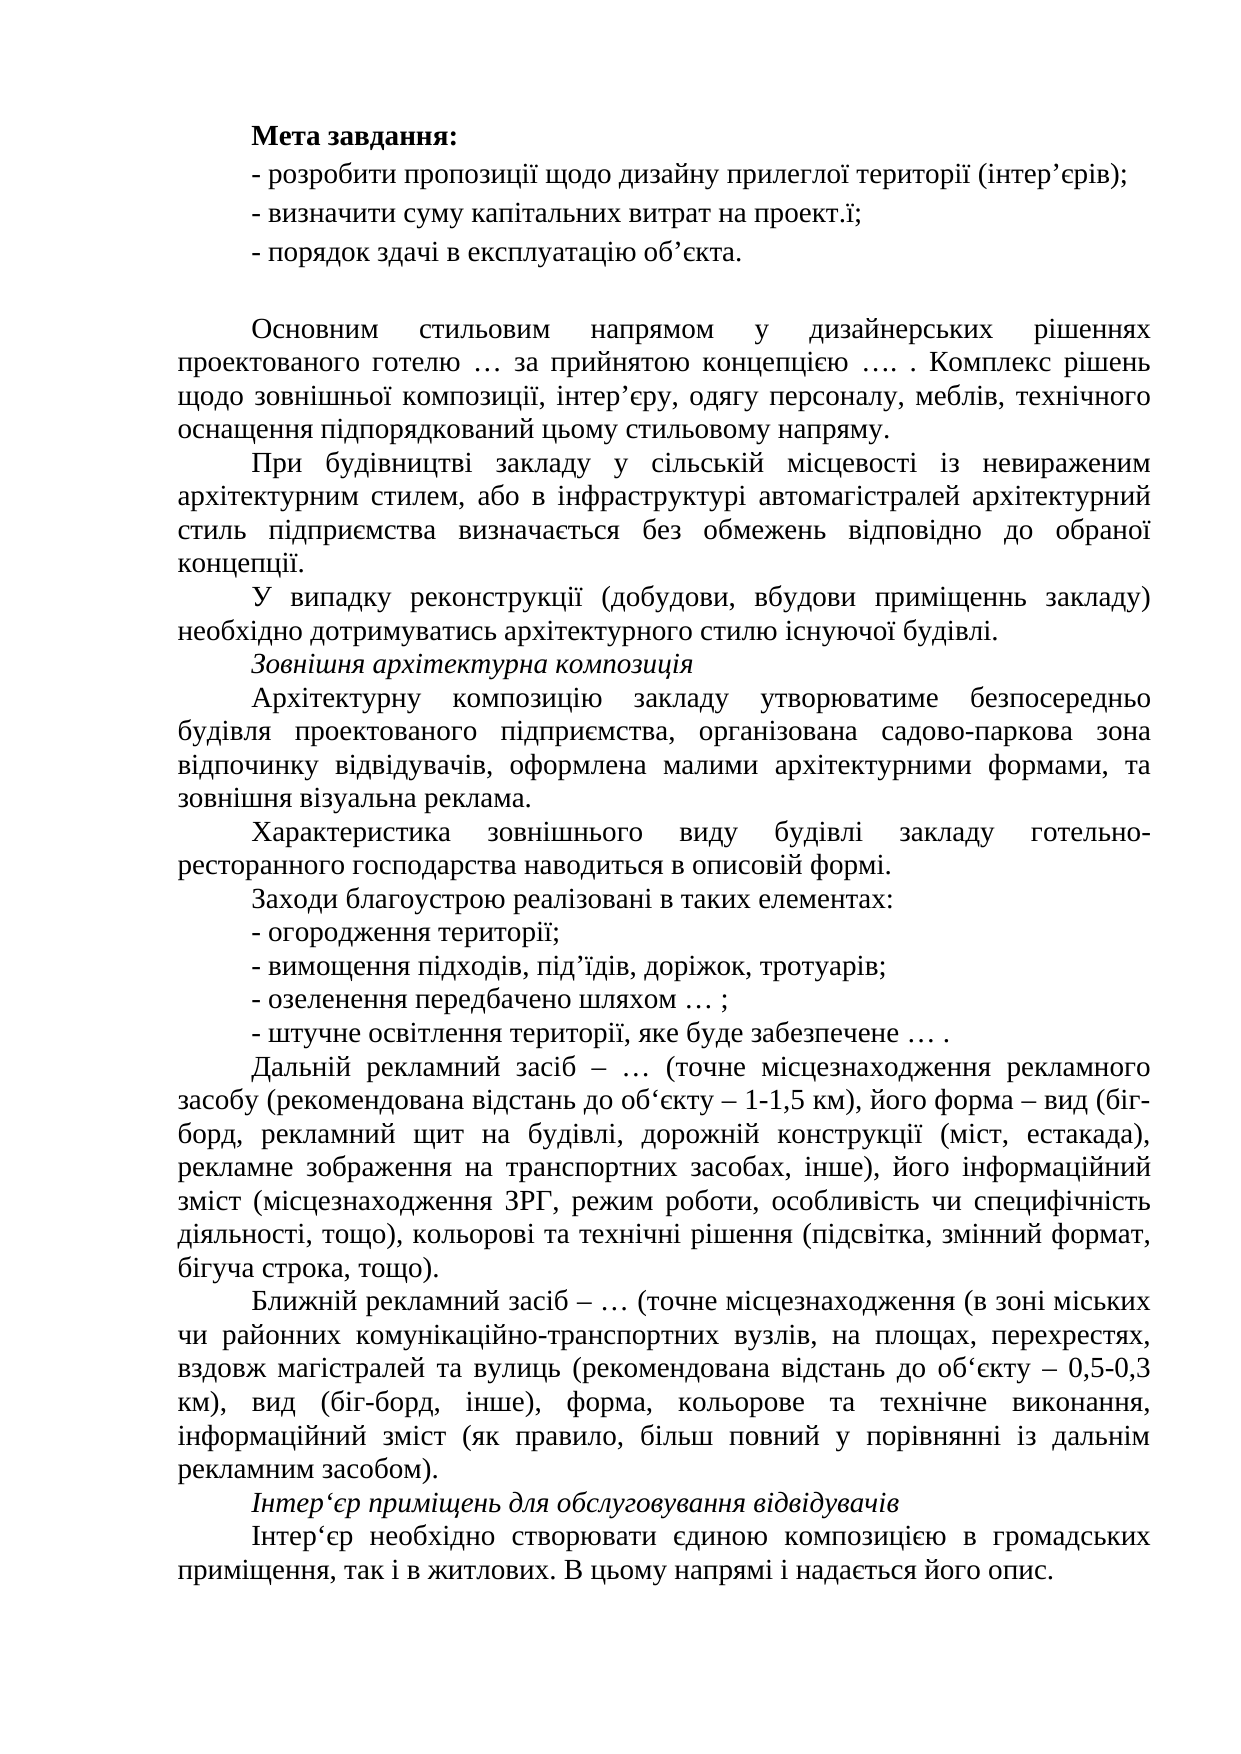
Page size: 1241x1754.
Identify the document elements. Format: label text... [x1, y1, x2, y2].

text - визначити суму капітальних витрат на проект.ї; [177, 195, 1152, 229]
text Дальній рекламний засіб – … (точне місцезнаходження рекламного засобу (рекомендована відстань до об‘єкту – 1-), його форма – вид (біг-борд, рекламний щит на будівлі, дорожній конструкції (міст, естакада), рекламне зображення на транспортних засобах, інше), його інформаційний зміст (місцезнаходження ЗРГ, режим роботи, особливість чи специфічність діяльності, тощо), кольорові та технічні рішення (підсвітка, змінний формат, бігуча строка, тощо). [177, 1049, 1152, 1283]
text - розробити пропозиції щодо дизайну прилеглої території (інтер’єрів); [177, 157, 1152, 190]
text Зовнішня архітектурна композиція [177, 646, 1152, 680]
text - озеленення передбачено шляхом … ; [177, 982, 1152, 1015]
text Мета завдання: [177, 118, 1152, 152]
text Основним стильовим напрямом у дизайнерських рішеннях проектованого готелю … за прийнятою концепцією …. . Комплекс рішень щодо зовнішньої композиції, інтер’єру, одягу персоналу, меблів, технічного оснащення підпорядкований цьому стильовому напряму. [177, 311, 1152, 445]
text У випадку реконструкції (добудови, вбудови приміщеннь закладу) необхідно дотримуватись архітектурного стилю існуючої будівлі. [177, 579, 1152, 646]
text - вимощення підходів, під’їдів, доріжок, тротуарів; [177, 948, 1152, 982]
text Характеристика зовнішнього виду будівлі закладу готельно-ресторанного господарства наводиться в описовій формі. [177, 814, 1152, 881]
text - штучне освітлення території, яке буде забезпечене … . [177, 1015, 1152, 1049]
text При будівництві закладу у сільській місцевості із невираженим архітектурним стилем, або в інфраструктурі автомагістралей архітектурний стиль підприємства визначається без обмежень відповідно до обраної концепції. [177, 445, 1152, 579]
text - огородження території; [177, 914, 1152, 948]
text Архітектурну композицію закладу утворюватиме безпосередньо будівля проектованого підприємства, організована садово-паркова зона відпочинку відвідувачів, оформлена малими архітектурними формами, та зовнішня візуальна реклама. [177, 680, 1152, 814]
text Заходи благоустрою реалізовані в таких елементах: [177, 881, 1152, 914]
text Інтер‘єр приміщень для обслуговування відвідувачів [177, 1485, 1152, 1518]
text - порядок здачі в експлуатацію об’єкта. [177, 234, 1152, 267]
text Ближній рекламний засіб – … (точне місцезнаходження (в зоні міських чи районних комунікаційно-транспортних вузлів, на площах, перехрестях, вздовж магістралей та вулиць (рекомендована відстань до об‘єкту – 0,5-), вид (біг-борд, інше), форма, кольорове та технічне виконання, інформаційний зміст (як правило, більш повний у порівнянні із дальнім рекламним засобом). [177, 1283, 1152, 1485]
text Інтер‘єр необхідно створювати єдиною композицією в громадських приміщення, так і в житлових. В цьому напрямі і надається його опис. [177, 1518, 1152, 1585]
